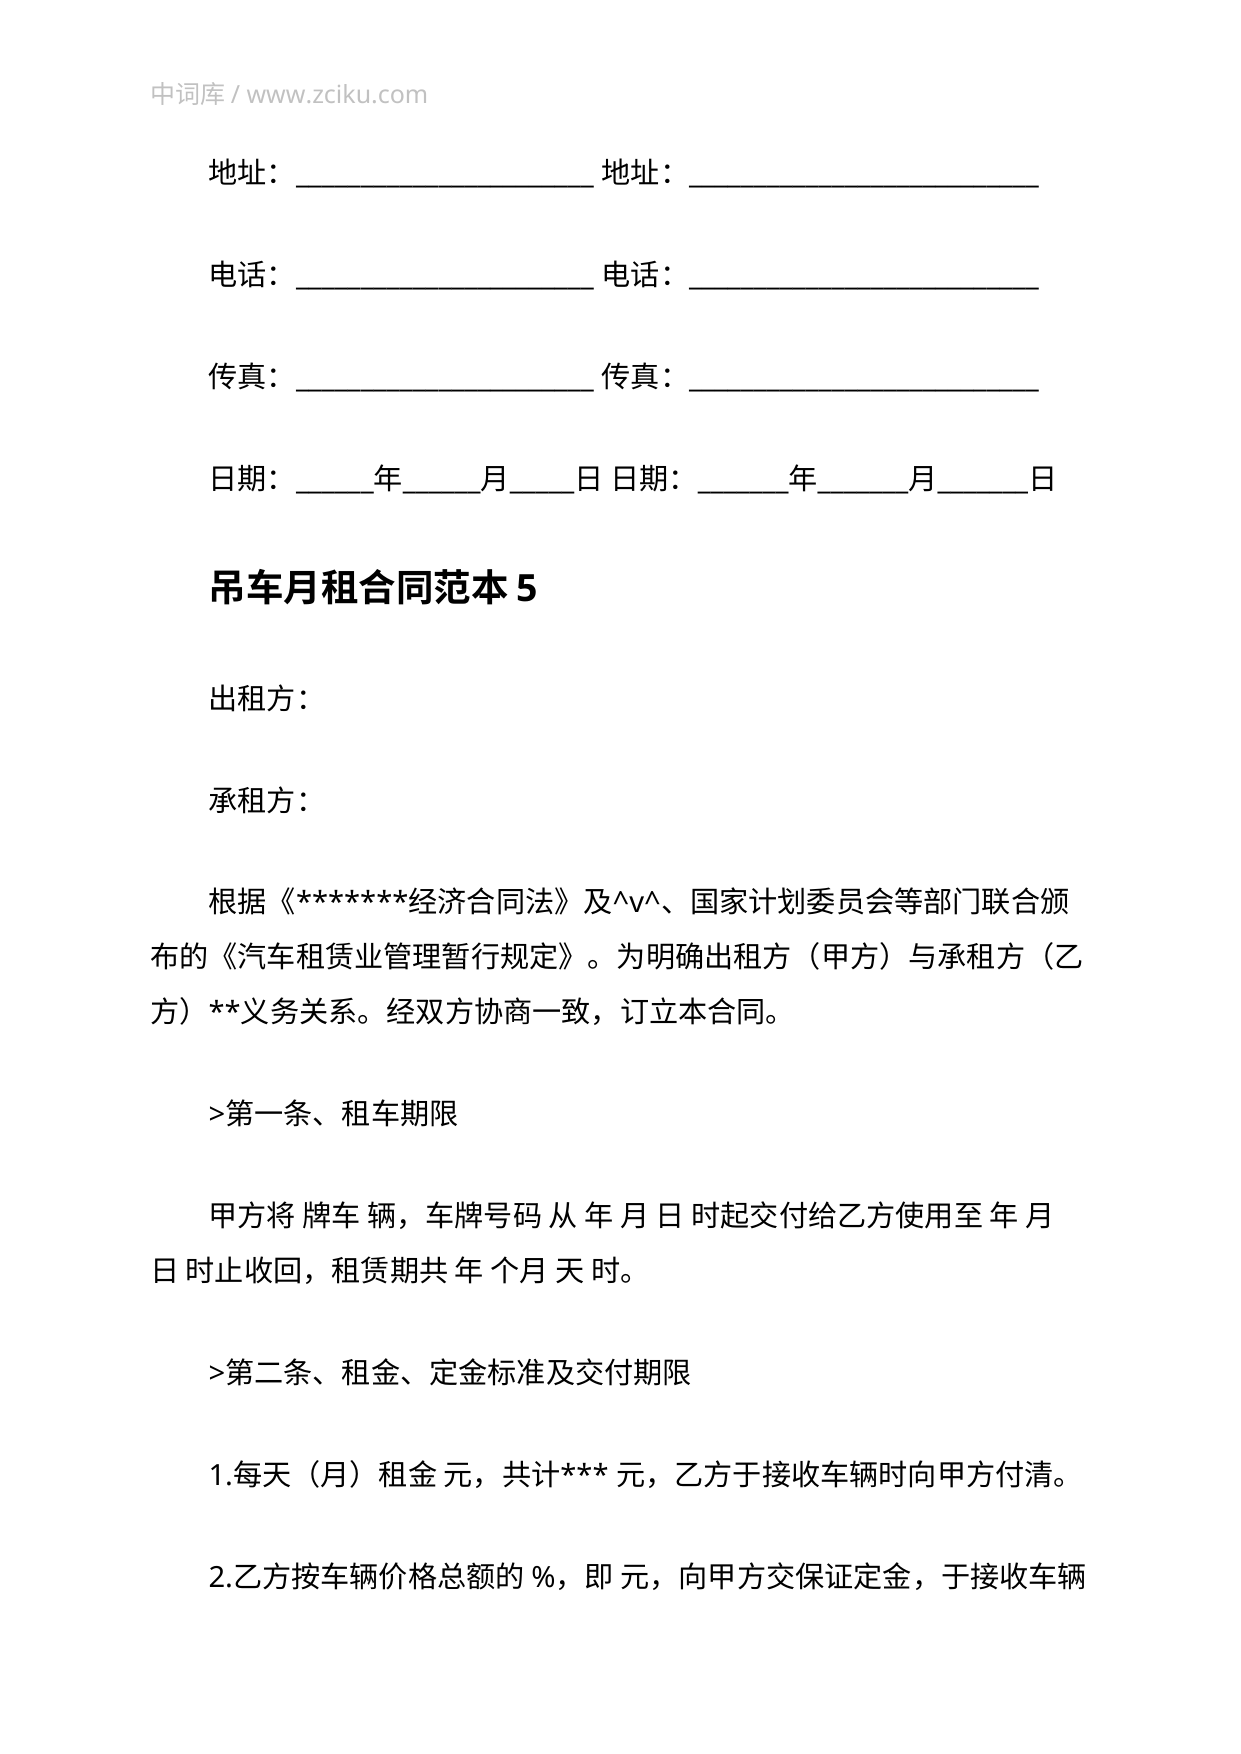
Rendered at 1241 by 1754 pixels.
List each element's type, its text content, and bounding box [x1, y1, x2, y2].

text 根据《*******经济合同法》及^v^、国家计划委员会等部门联合颁布的《汽车租赁业管理暂行规定》。为明确出租方（甲方）与承租方（乙方）**义务关系。经双方协商一致，订立本合同。 [150, 879, 1090, 1031]
text >第一条、租车期限 [150, 1091, 1090, 1133]
text 电话：_______________________ 电话：___________________________ [150, 252, 1090, 294]
text 承租方： [150, 777, 1090, 819]
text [150, 1553, 1090, 1596]
text 日期：______年______月_____日 日期：_______年_______月_______日 [150, 456, 1090, 498]
text 甲方将 牌车 辆，车牌号码 从 年 月 日 时起交付给乙方使用至 年 月 日 时止收回，租赁期共 年 个月 天 时。 [150, 1193, 1090, 1290]
text >第二条、租金、定金标准及交付期限 [150, 1349, 1090, 1392]
text 吊车月租合同范本5 [150, 558, 1090, 612]
text 1.每天（月）租金 元，共计*** 元，乙方于接收车辆时向甲方付清。 [150, 1452, 1090, 1494]
text 出租方： [150, 676, 1090, 718]
text 地址：_______________________ 地址：___________________________ [150, 150, 1090, 192]
text 传真：_______________________ 传真：___________________________ [150, 354, 1090, 396]
